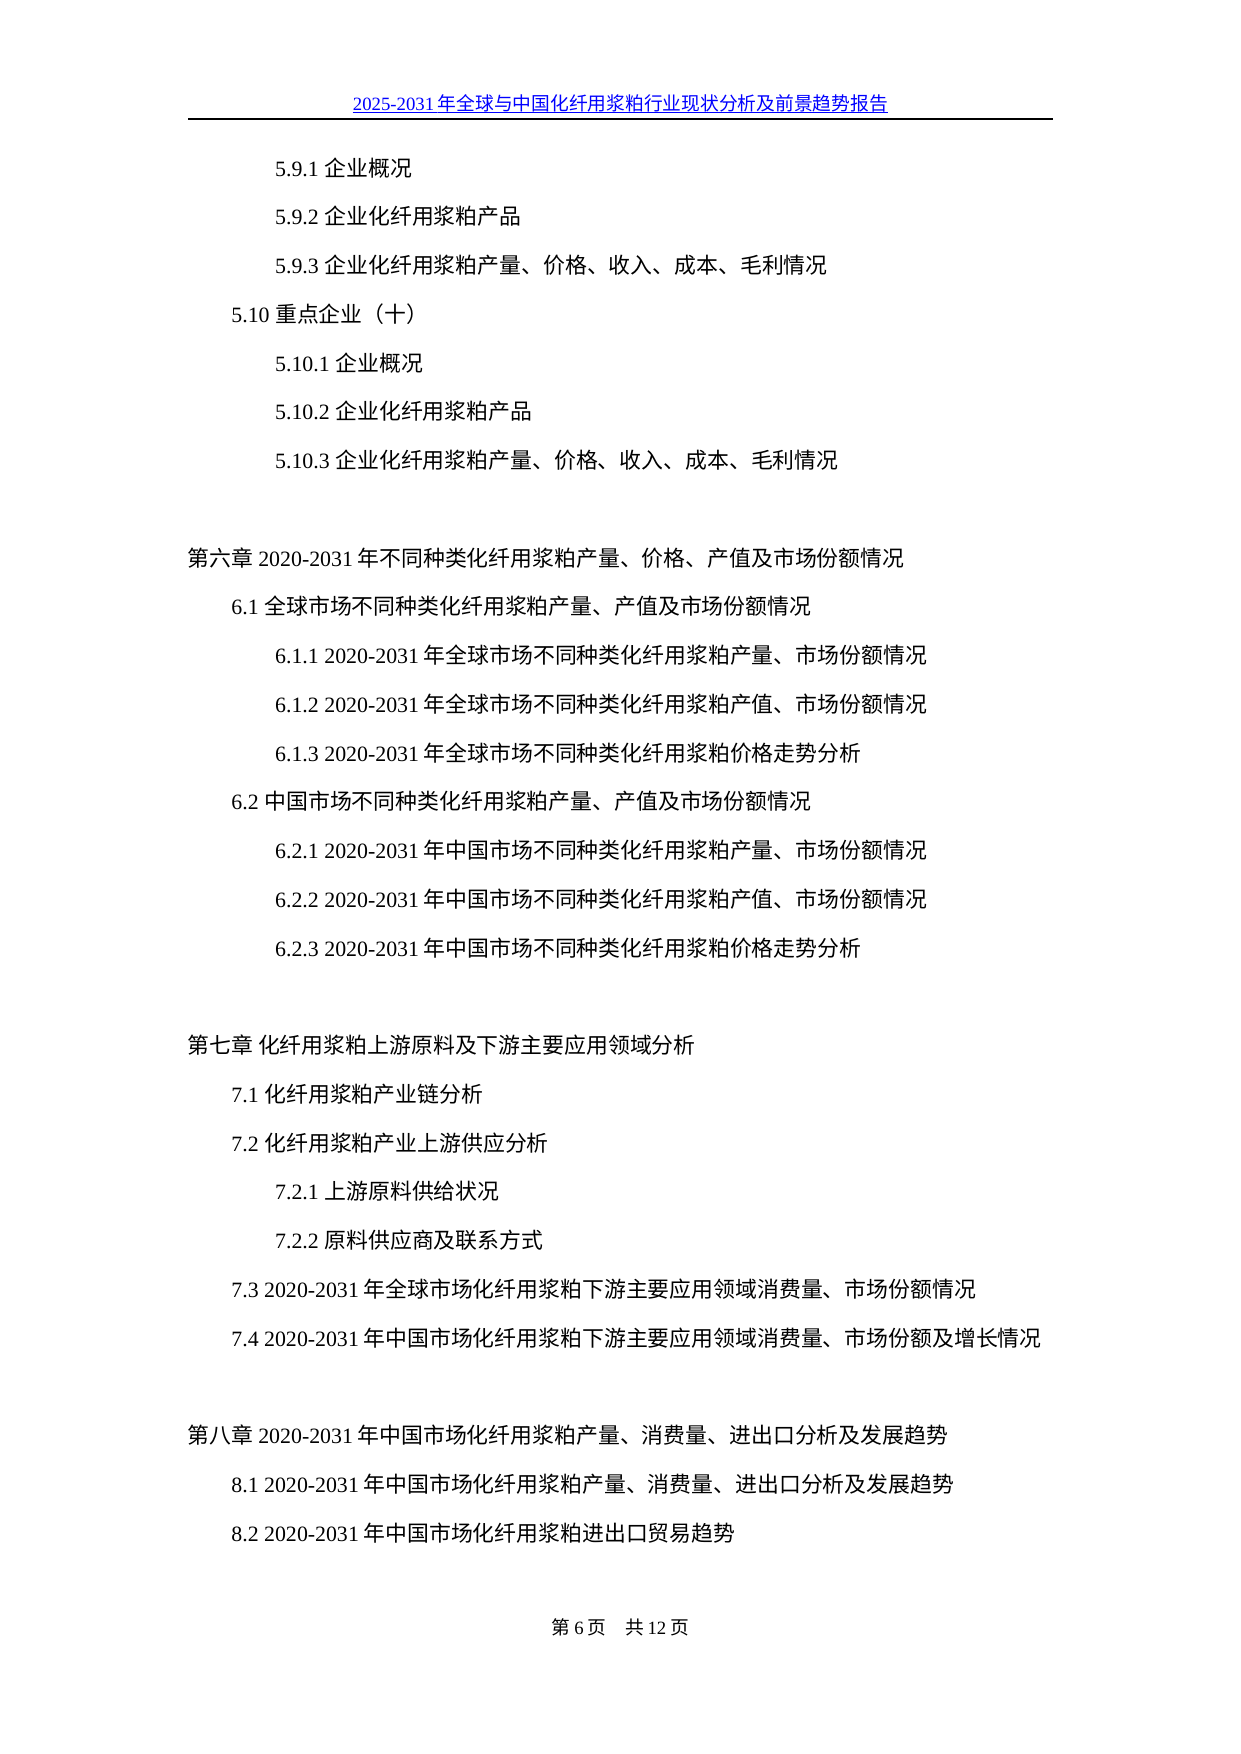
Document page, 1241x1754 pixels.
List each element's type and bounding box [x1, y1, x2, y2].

text [187, 150, 1053, 1548]
